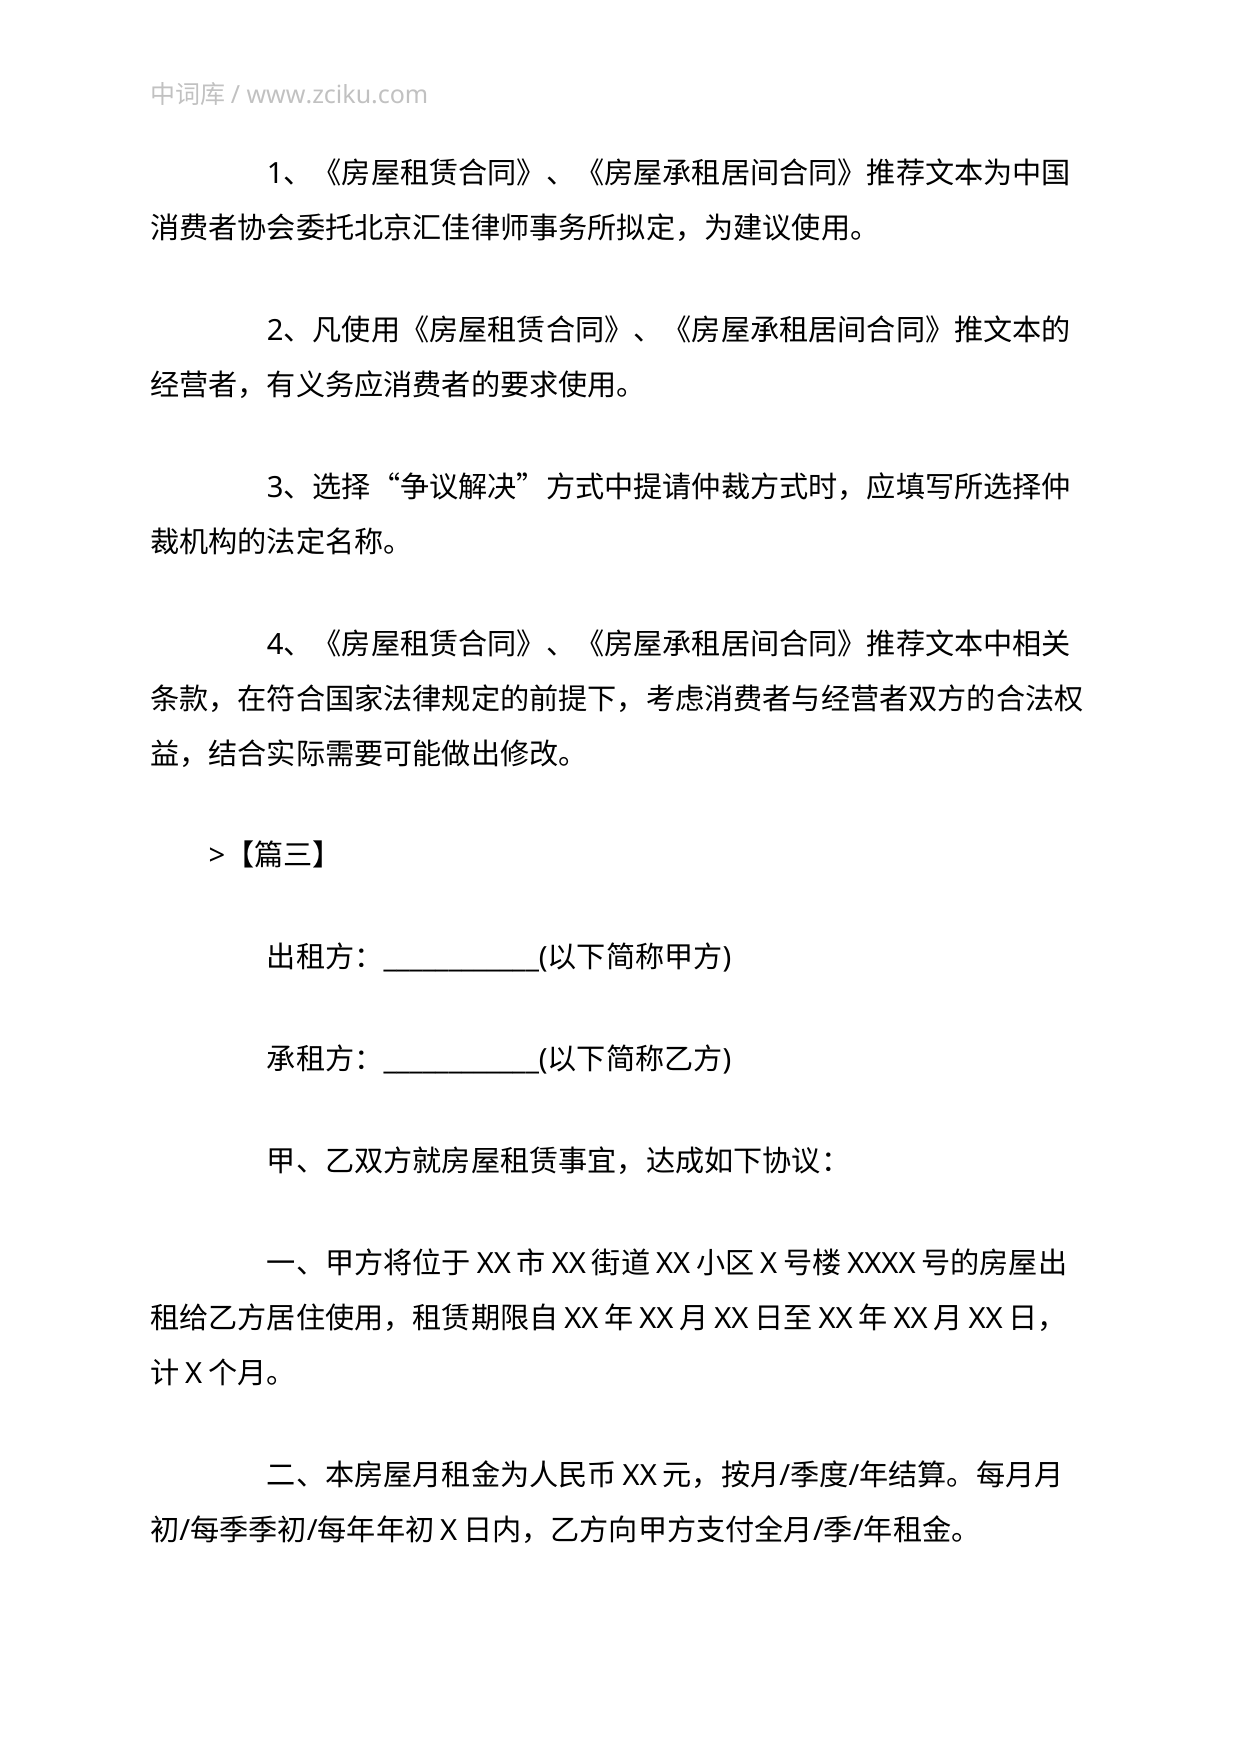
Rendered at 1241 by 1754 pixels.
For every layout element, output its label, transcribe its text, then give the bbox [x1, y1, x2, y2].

text 出租方：____________(以下简称甲方) [150, 934, 1090, 976]
text 4、《房屋租赁合同》、《房屋承租居间合同》推荐文本中相关条款，在符合国家法律规定的前提下，考虑消费者与经营者双方的合法权益，结合实际需要可能做出修改。 [150, 620, 1090, 772]
text 甲、乙双方就房屋租赁事宜，达成如下协议： [150, 1138, 1090, 1180]
text 一、甲方将位于XX市XX街道XX小区X号楼XXXX号的房屋出租给乙方居住使用，租赁期限自XX年XX月XX日至XX年XX月XX日，计X个月。 [150, 1240, 1090, 1392]
text 3、选择“争议解决”方式中提请仲裁方式时，应填写所选择仲裁机构的法定名称。 [150, 463, 1090, 561]
text 二、本房屋月租金为人民币XX元，按月/季度/年结算。每月月初/每季季初/每年年初X日内，乙方向甲方支付全月/季/年租金。 [150, 1452, 1090, 1549]
text >【篇三】 [150, 832, 1090, 874]
text 承租方：____________(以下简称乙方) [150, 1036, 1090, 1078]
text 1、《房屋租赁合同》、《房屋承租居间合同》推荐文本为中国消费者协会委托北京汇佳律师事务所拟定，为建议使用。 [150, 150, 1090, 247]
text 2、凡使用《房屋租赁合同》、《房屋承租居间合同》推文本的经营者，有义务应消费者的要求使用。 [150, 307, 1090, 404]
